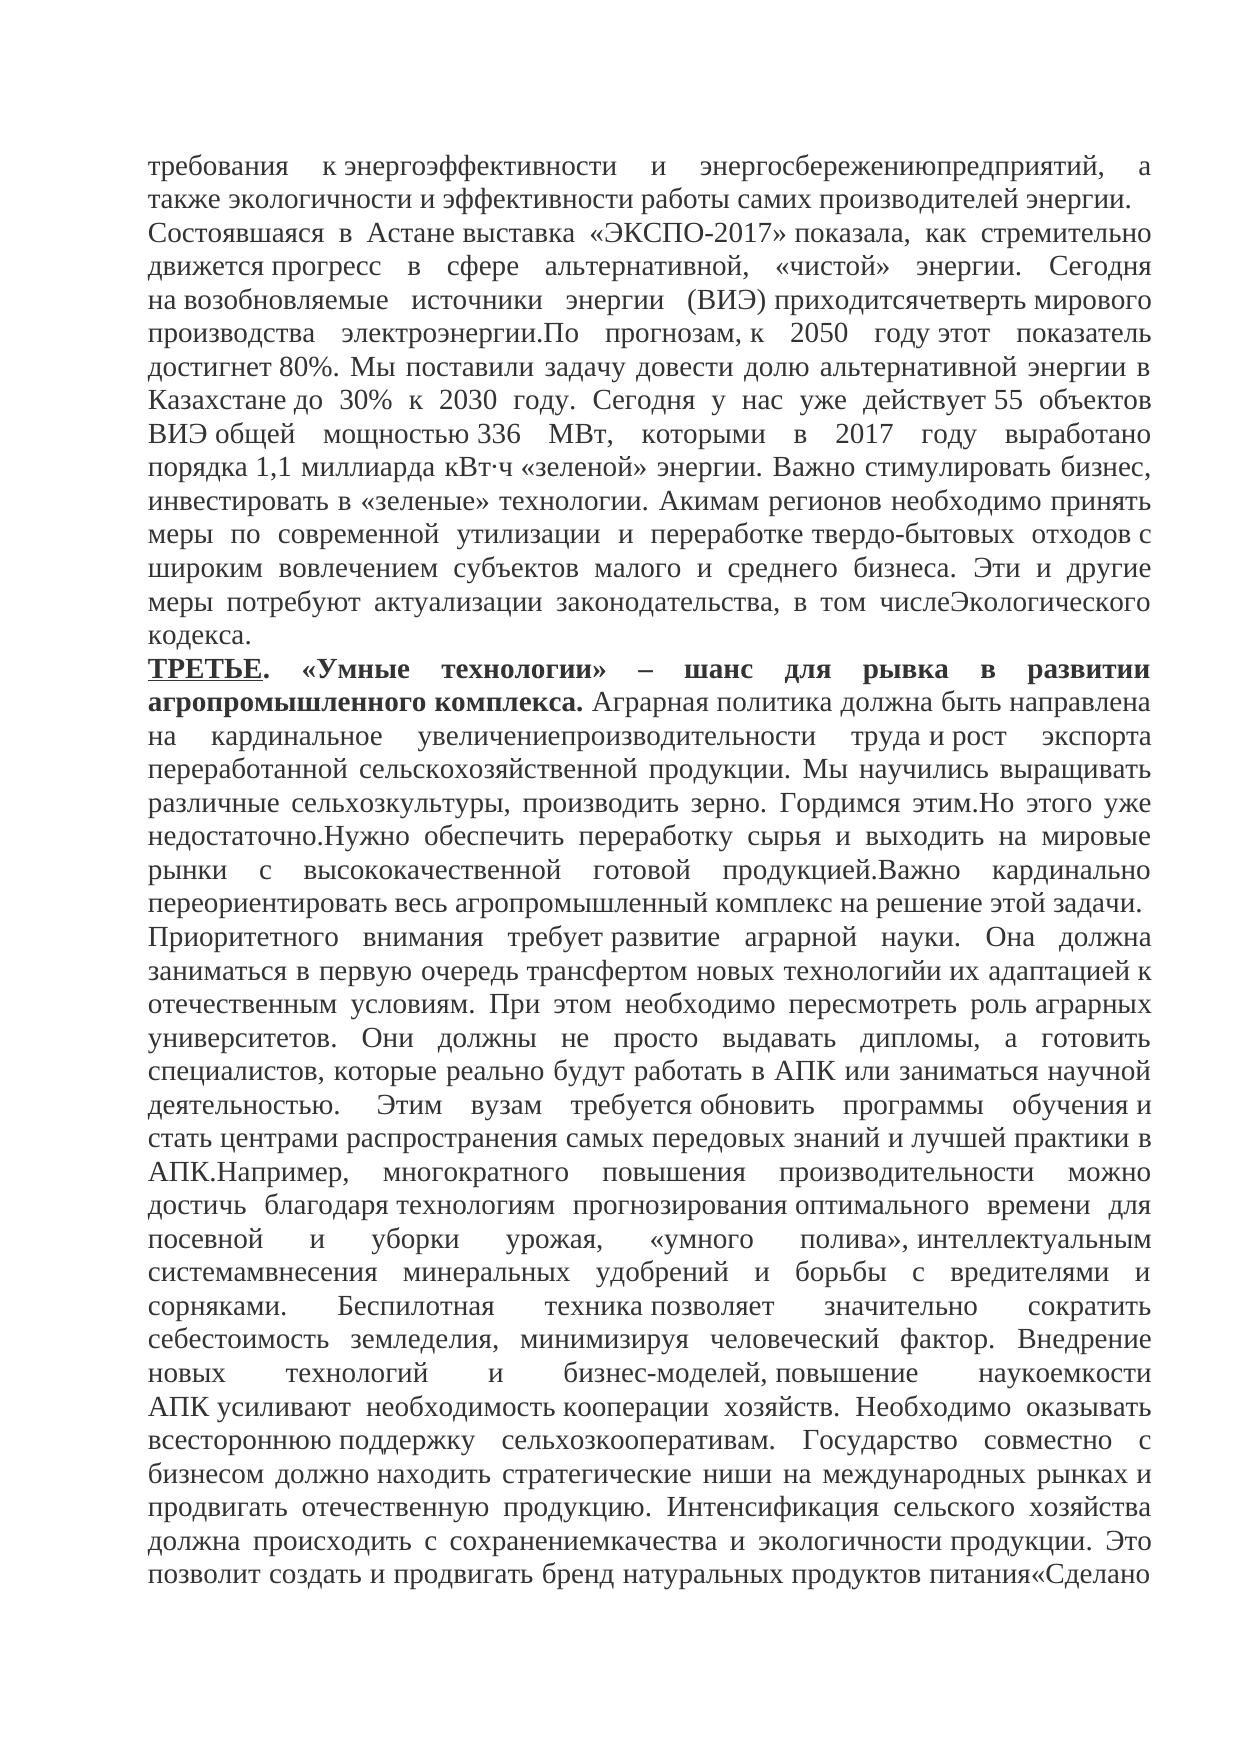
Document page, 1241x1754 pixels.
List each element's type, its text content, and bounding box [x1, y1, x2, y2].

text Состоявшаяся в Астане выставка «ЭКСПО-2017» показала, как стремительно движется прогресс в сфере альтернативной, «чистой» энергии. Сегодня на возобновляемые источники энергии (ВИЭ) приходитсячетверть мирового производства электроэнергии.По прогнозам, к 2050 году этот показатель достигнет 80%. Мы поставили задачу довести долю альтернативной энергии в Казахстане до 30% к 2030 году. Сегодня у нас уже действует 55 объектов ВИЭ общей мощностью 336 МВт, которыми в 2017 году выработано порядка 1,1 миллиарда кВт∙ч «зеленой» энергии. Важно стимулировать бизнес, инвестировать в «зеленые» технологии. Акимам регионов необходимо принять меры по современной утилизации и переработке твердо-бытовых отходов с широким вовлечением субъектов малого и среднего бизнеса. Эти и другие меры потребуют актуализации законодательства, в том числеЭкологического кодекса. [148, 215, 1152, 651]
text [148, 148, 1152, 215]
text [148, 919, 1152, 1590]
text ТРЕТЬЕ. «Умные технологии» – шанс для рывка в развитии агропромышленного комплекса. Аграрная политика должна быть направлена на кардинальное увеличениепроизводительности труда и рост экспорта переработанной сельскохозяйственной продукции. Мы научились выращивать различные сельхозкультуры, производить зерно. Гордимся этим.Но этого уже недостаточно.Нужно обеспечить переработку сырья и выходить на мировые рынки с высококачественной готовой продукцией.Важно кардинально переориентировать весь агропромышленный комплекс на решение этой задачи. [148, 651, 1152, 919]
